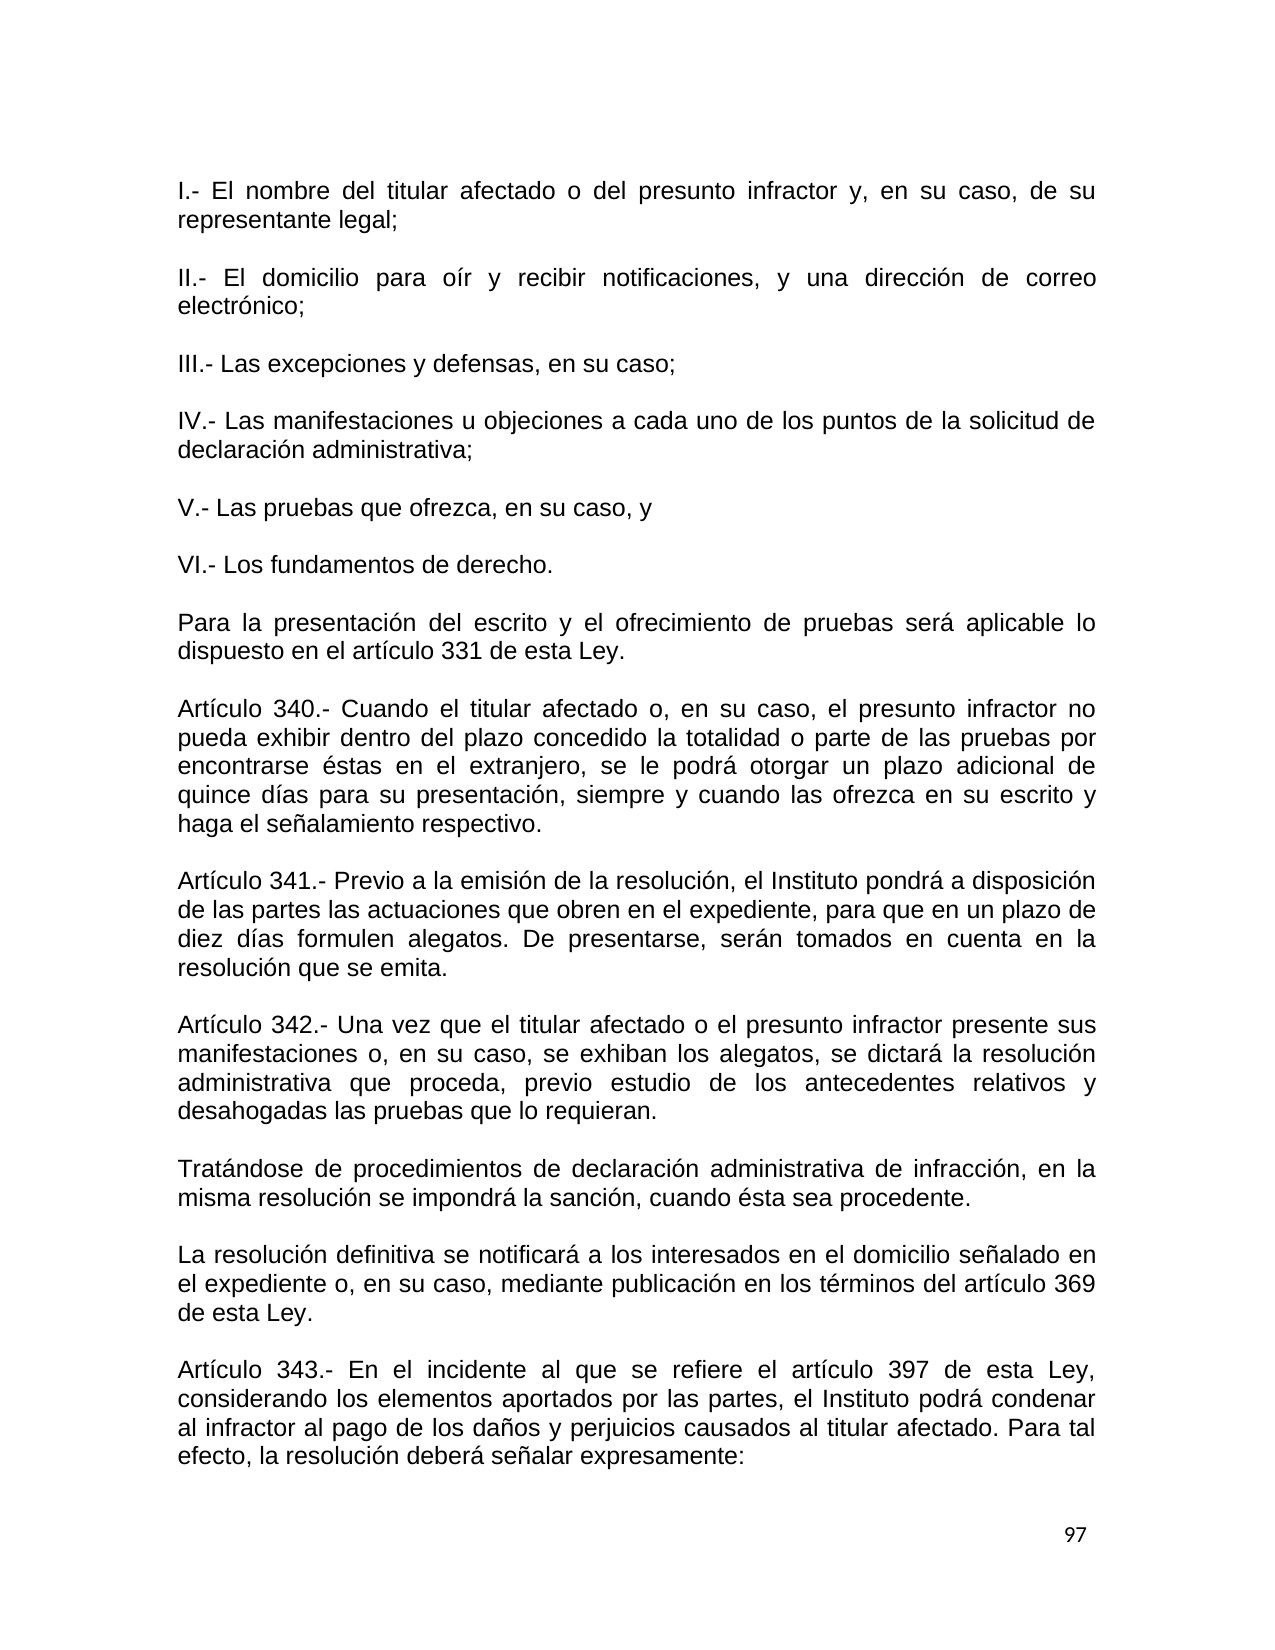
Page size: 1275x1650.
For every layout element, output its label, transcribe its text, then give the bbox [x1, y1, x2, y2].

text I.- El nombre del titular afectado o del presunto infractor y, en su caso, de su representante legal; [177, 176, 1098, 234]
text Para la presentación del escrito y el ofrecimiento de pruebas será aplicable lo dispuesto en el artículo 331 de esta Ley. [177, 608, 1098, 665]
text II.- El domicilio para oír y recibir notificaciones, y una dirección de correo electrónico; [177, 263, 1098, 320]
text Tratándose de procedimientos de declaración administrativa de infracción, en la misma resolución se impondrá la sanción, cuando ésta sea procedente. [177, 1154, 1098, 1211]
text Artículo 341.- Previo a la emisión de la resolución, el Instituto pondrá a disposición de las partes las actuaciones que obren en el expediente, para que en un plazo de diez días formulen alegatos. De presentarse, serán tomados en cuenta en la resolución que se emita. [177, 866, 1098, 981]
text Artículo 342.- Una vez que el titular afectado o el presunto infractor presente sus manifestaciones o, en su caso, se exhiban los alegatos, se dictará la resolución administrativa que proceda, previo estudio de los antecedentes relativos y desahogadas las pruebas que lo requieran. [177, 1010, 1098, 1125]
text La resolución definitiva se notificará a los interesados en el domicilio señalado en el expediente o, en su caso, mediante publicación en los términos del artículo 369 de esta Ley. [177, 1240, 1098, 1326]
text III.- Las excepciones y defensas, en su caso; [177, 349, 1098, 378]
text Artículo 340.- Cuando el titular afectado o, en su caso, el presunto infractor no pueda exhibir dentro del plazo concedido la totalidad o parte de las pruebas por encontrarse éstas en el extranjero, se le podrá otorgar un plazo adicional de quince días para su presentación, siempre y cuando las ofrezca en su escrito y haga el señalamiento respectivo. [177, 694, 1098, 838]
text VI.- Los fundamentos de derecho. [177, 550, 1098, 579]
text Artículo 343.- En el incidente al que se refiere el artículo 397 de esta Ley, considerando los elementos aportados por las partes, el Instituto podrá condenar al infractor al pago de los daños y perjuicios causados al titular afectado. Para tal efecto, la resolución deberá señalar expresamente: [177, 1355, 1098, 1470]
text IV.- Las manifestaciones u objeciones a cada uno de los puntos de la solicitud de declaración administrativa; [177, 406, 1098, 464]
text V.- Las pruebas que ofrezca, en su caso, y [177, 493, 1098, 521]
